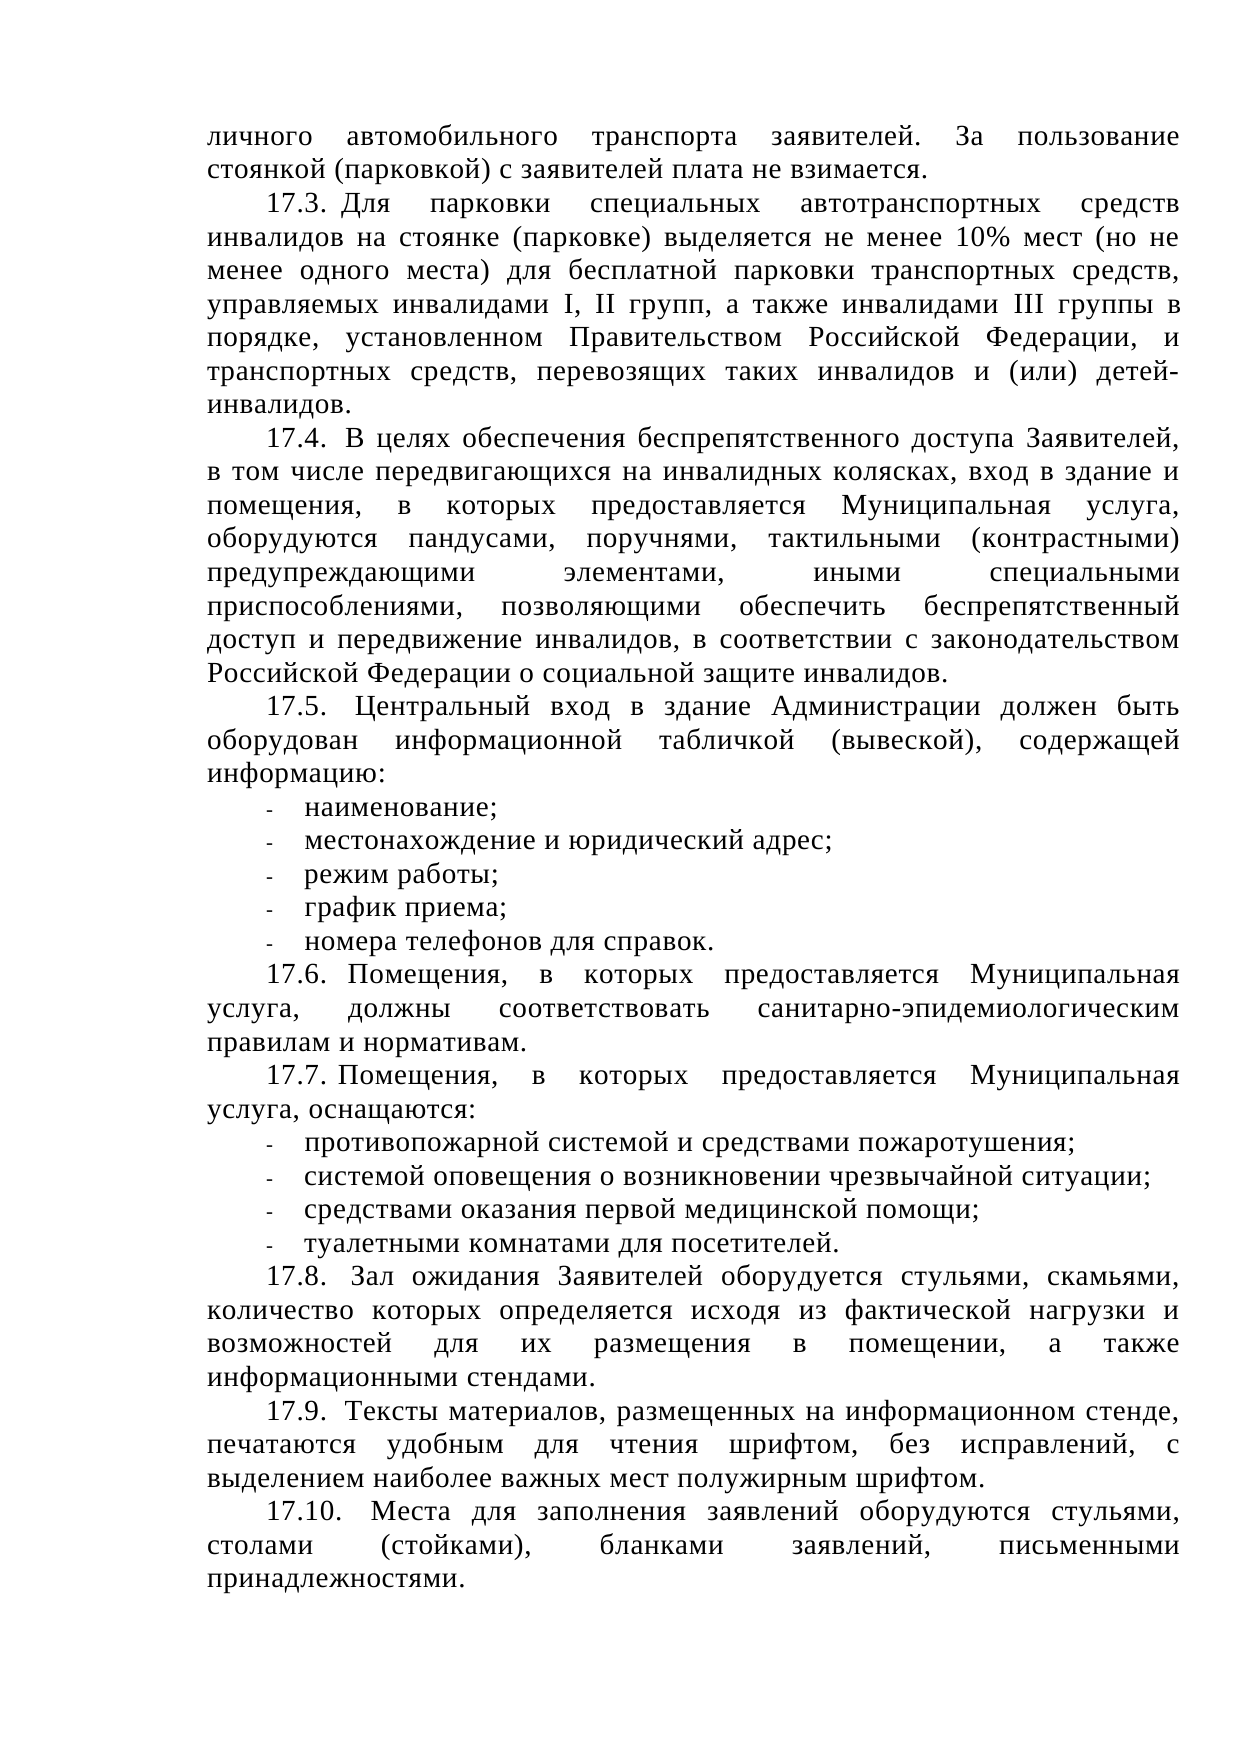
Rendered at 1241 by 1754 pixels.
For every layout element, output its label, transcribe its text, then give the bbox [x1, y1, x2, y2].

list средствами оказания первой медицинской помощи; [207, 1191, 1181, 1225]
list режим работы; [207, 856, 1181, 889]
list Помещения, в которых предоставляется Муниципальная услуга, должны соответствовать санитарно-эпидемиологическим правилам и нормативам. [207, 957, 1181, 1057]
list туалетными комнатами для посетителей. [207, 1225, 1181, 1258]
list противопожарной системой и средствами пожаротушения; [207, 1124, 1181, 1158]
list номера телефонов для справок. [207, 923, 1181, 957]
list график приема; [207, 889, 1181, 923]
list местонахождение и юридический адрес; [207, 822, 1181, 856]
list В целях обеспечения беспрепятственного доступа Заявителей, в том числе передвигающихся на инвалидных колясках, вход в здание и помещения, в которых предоставляется Муниципальная услуга, оборудуются пандусами, поручнями, тактильными (контрастными) предупреждающими элементами, иными специальными приспособлениями, позволяющими обеспечить беспрепятственный доступ и передвижение инвалидов, в соответствии с законодательством Российской Федерации о социальной защите инвалидов. [207, 420, 1181, 688]
list Для парковки специальных автотранспортных средств инвалидов на стоянке (парковке) выделяется не менее 10% мест (но не менее одного места) для бесплатной парковки транспортных средств, управляемых инвалидами I, II групп, а также инвалидами III группы в порядке, установленном Правительством Российской Федерации, и транспортных средств, перевозящих таких инвалидов и (или) детей-инвалидов. [207, 185, 1181, 420]
list Зал ожидания Заявителей оборудуется стульями, скамьями, количество которых определяется исходя из фактической нагрузки и возможностей для их размещения в помещении, а также информационными стендами. [207, 1258, 1181, 1393]
list наименование; [207, 789, 1181, 822]
list системой оповещения о возникновении чрезвычайной ситуации; [207, 1158, 1181, 1191]
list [207, 118, 1181, 185]
list Помещения, в которых предоставляется Муниципальная услуга, оснащаются: [207, 1057, 1181, 1124]
list Тексты материалов, размещенных на информационном стенде, печатаются удобным для чтения шрифтом, без исправлений, с выделением наиболее важных мест полужирным шрифтом. [207, 1393, 1181, 1493]
list Места для заполнения заявлений оборудуются стульями, столами (стойками), бланками заявлений, письменными принадлежностями. [207, 1493, 1181, 1594]
list Центральный вход в здание Администрации должен быть оборудован информационной табличкой (вывеской), содержащей информацию: [207, 688, 1181, 789]
